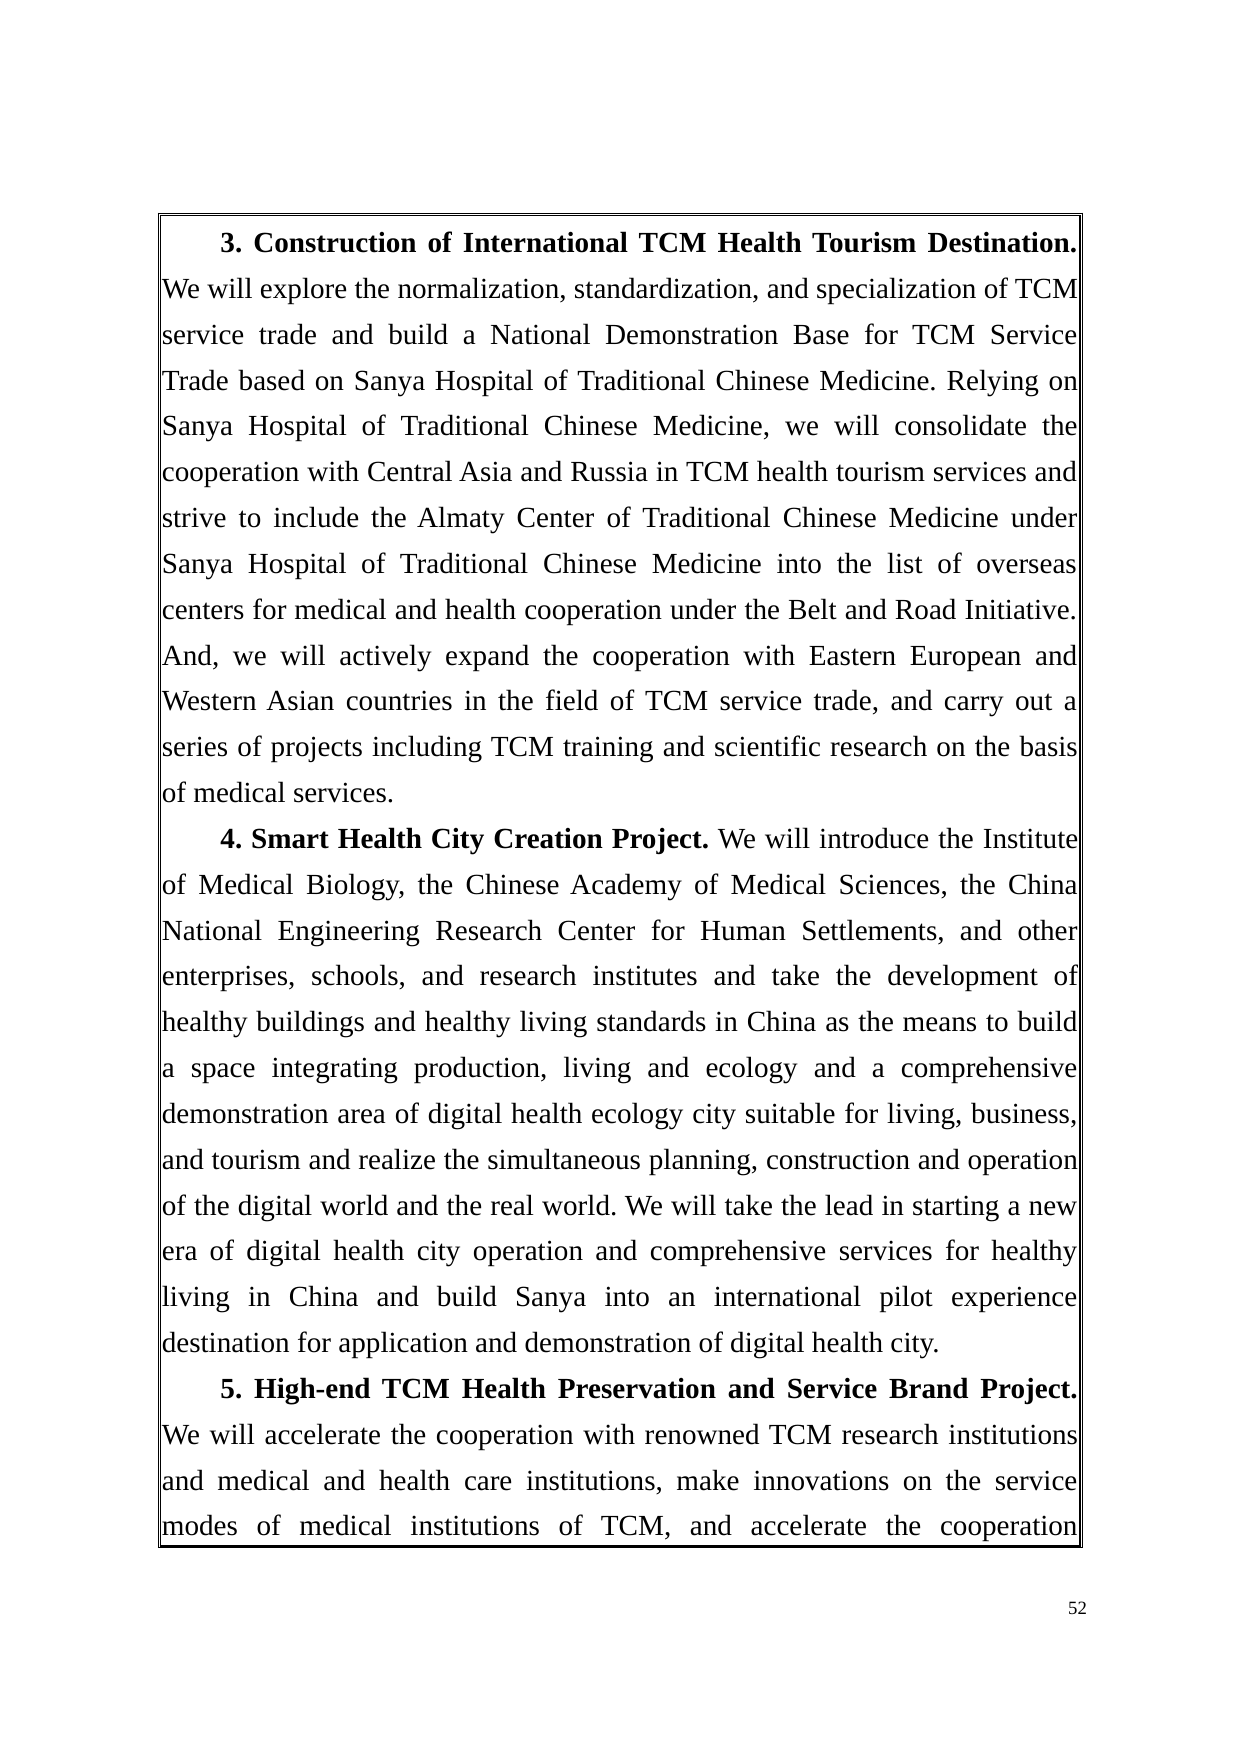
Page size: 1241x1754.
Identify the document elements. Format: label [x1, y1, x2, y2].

table_cell [161, 216, 1079, 1545]
